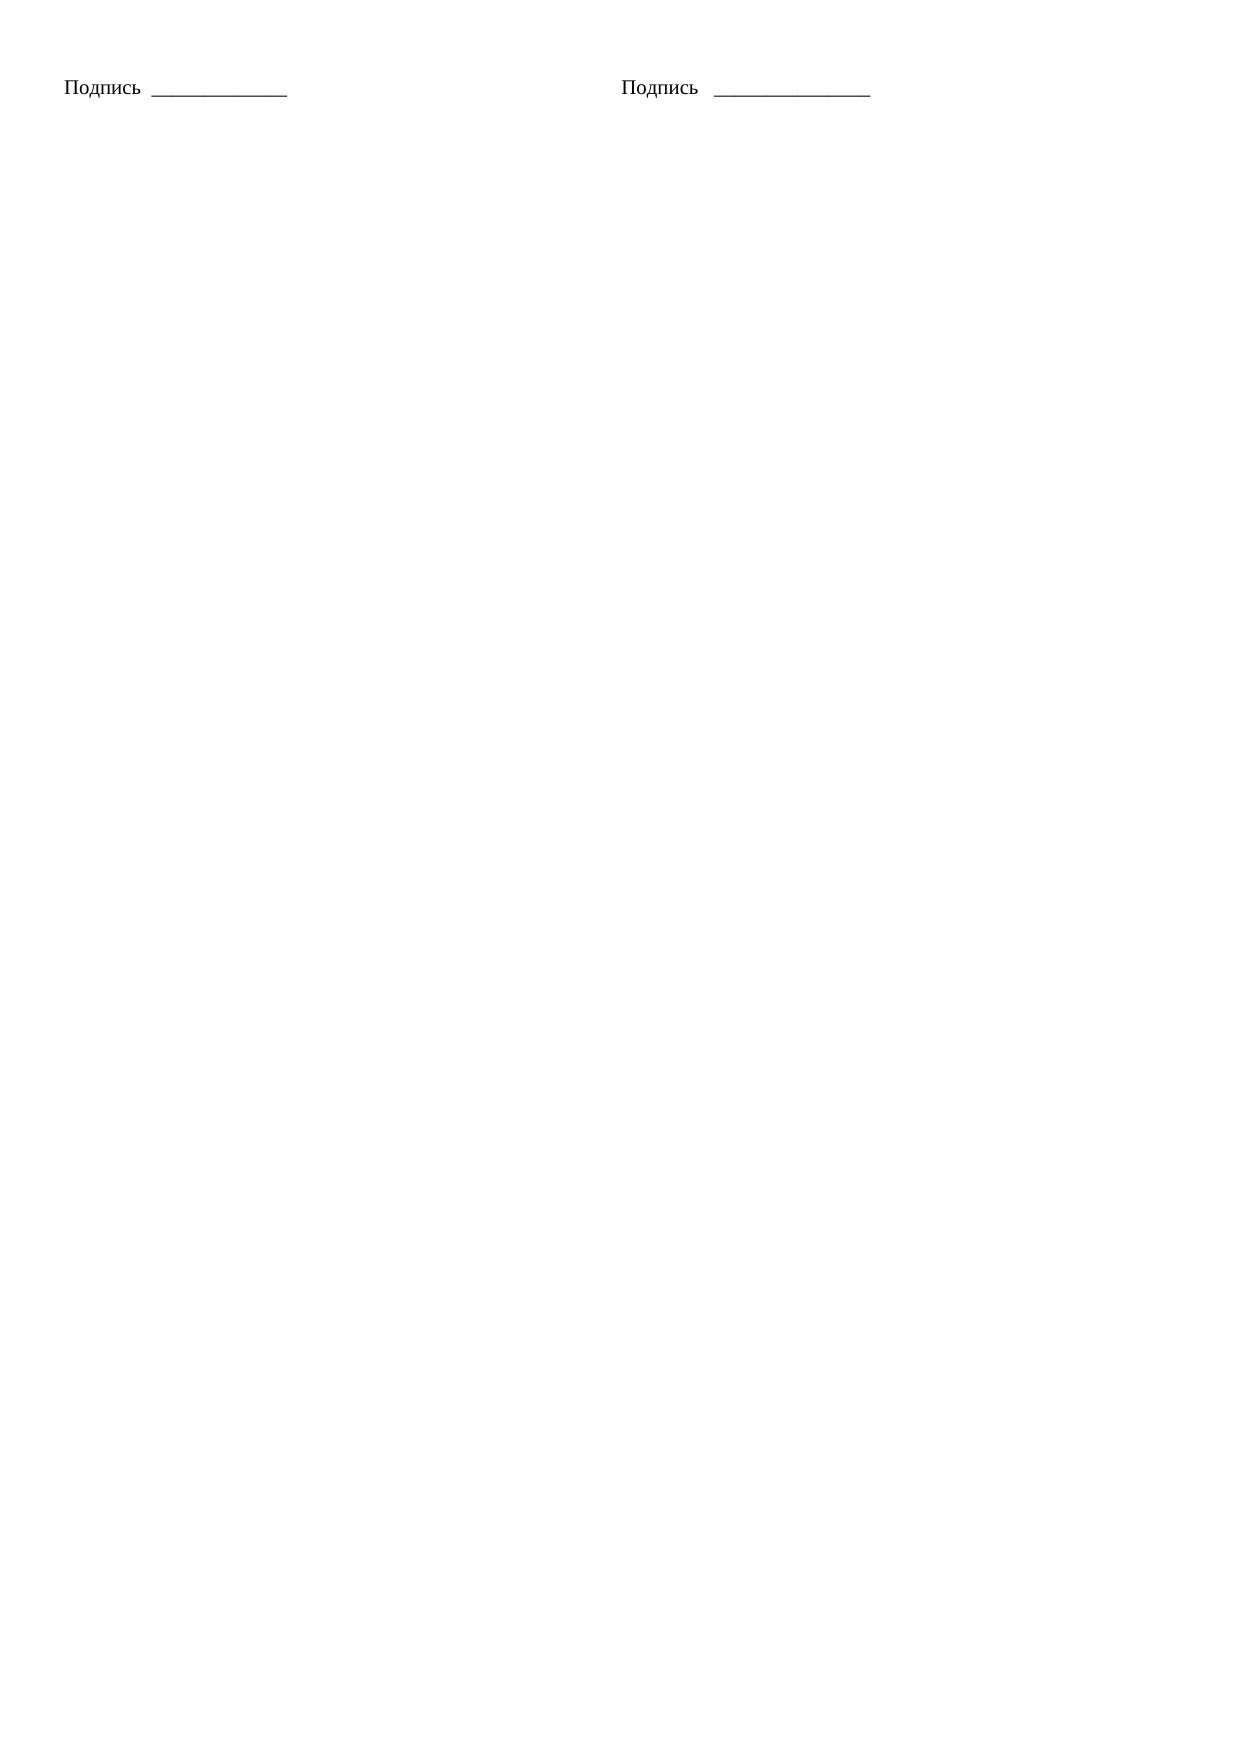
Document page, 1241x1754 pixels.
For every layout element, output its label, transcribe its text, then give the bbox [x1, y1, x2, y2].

table_cell Подпись _______________ [610, 75, 1171, 99]
table_cell Подпись _____________ [53, 75, 610, 99]
